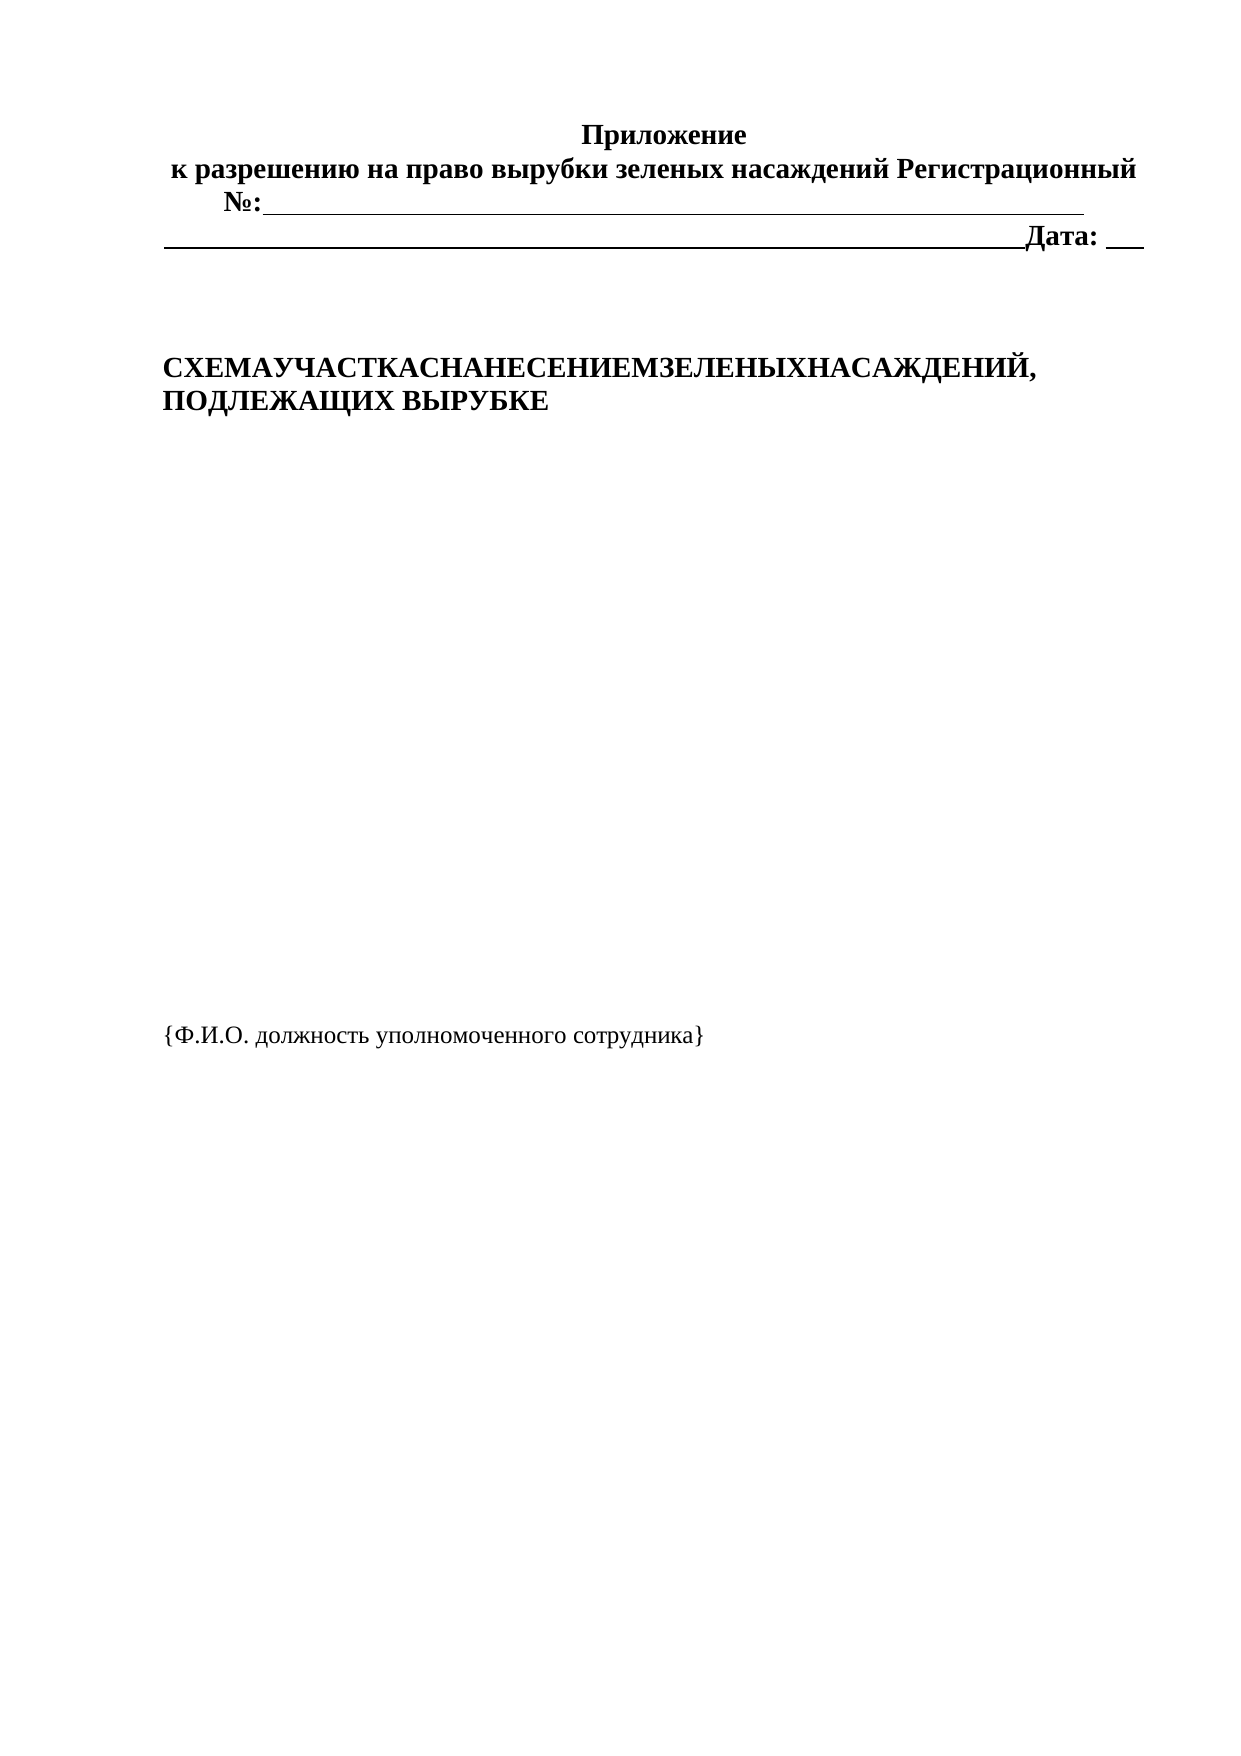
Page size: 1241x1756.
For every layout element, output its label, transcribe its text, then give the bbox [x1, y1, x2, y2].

text {Ф.И.О. должность уполномоченного сотрудника} [162, 1021, 845, 1049]
text СХЕMАУЧАСТКАСНАНЕСЕНИЕMЗЕЛЕНЫХНАСАЖДЕНИЙ, ПОДЛЕЖАЩИХ ВЫРУБКЕ [162, 350, 1150, 417]
text к разрешению на право вырубки зеленых насаждений Регистрационный №: Дата: [162, 151, 1145, 252]
text Приложение [162, 117, 1166, 151]
